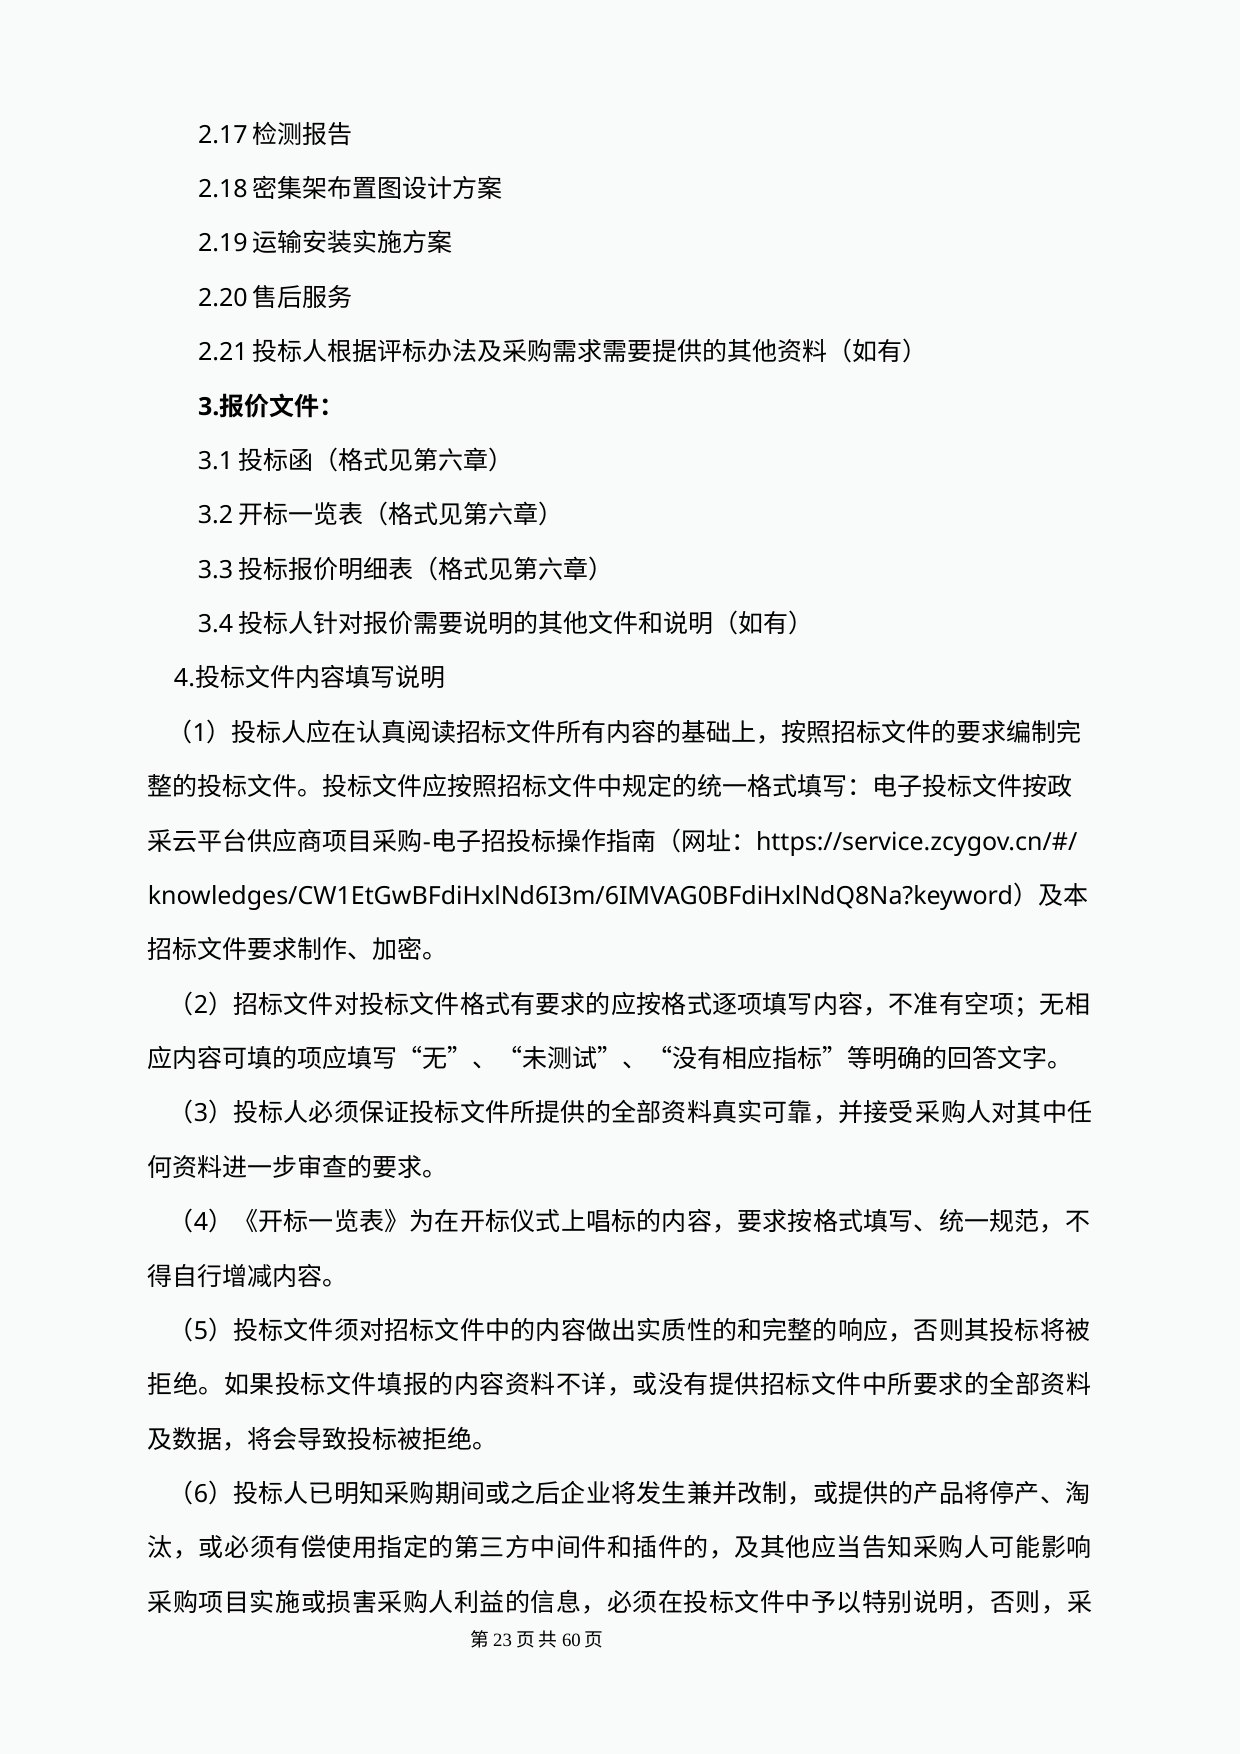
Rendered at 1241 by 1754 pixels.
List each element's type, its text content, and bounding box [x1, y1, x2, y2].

text 2.17检测报告 [148, 114, 1092, 150]
text 2.21投标人根据评标办法及采购需求需要提供的其他资料（如有） [148, 332, 1092, 368]
text 3.报价文件： [148, 386, 1092, 422]
text （3）投标人必须保证投标文件所提供的全部资料真实可靠，并接受采购人对其中任何资料进一步审查的要求。 [148, 1093, 1092, 1183]
text 3.4投标人针对报价需要说明的其他文件和说明（如有） [148, 603, 1092, 640]
text 2.20售后服务 [148, 277, 1092, 313]
text （2）招标文件对投标文件格式有要求的应按格式逐项填写内容，不准有空项；无相应内容可填的项应填写“无”、“未测试”、“没有相应指标”等明确的回答文字。 [148, 984, 1092, 1075]
text （1）投标人应在认真阅读招标文件所有内容的基础上，按照招标文件的要求编制完整的投标文件。投标文件应按照招标文件中规定的统一格式填写：电子投标文件按政采云平台供应商项目采购-电子招投标操作指南（网址：https://service.zcygov.cn/#/knowledges/CW1EtGwBFdiHxlNd6I3m/6IMVAG0BFdiHxlNdQ8Na?keyword）及本招标文件要求制作、加密。 [148, 712, 1092, 966]
text 2.18密集架布置图设计方案 [148, 168, 1092, 205]
text （4）《开标一览表》为在开标仪式上唱标的内容，要求按格式填写、统一规范，不得自行增减内容。 [148, 1202, 1092, 1292]
text 4.投标文件内容填写说明 [148, 658, 1092, 694]
text 3.3投标报价明细表（格式见第六章） [148, 549, 1092, 585]
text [148, 1473, 1092, 1618]
text 3.1投标函（格式见第六章） [148, 440, 1092, 477]
text 2.19运输安装实施方案 [148, 223, 1092, 259]
text （5）投标文件须对招标文件中的内容做出实质性的和完整的响应，否则其投标将被拒绝。如果投标文件填报的内容资料不详，或没有提供招标文件中所要求的全部资料及数据，将会导致投标被拒绝。 [148, 1310, 1092, 1455]
text 3.2开标一览表（格式见第六章） [148, 495, 1092, 531]
